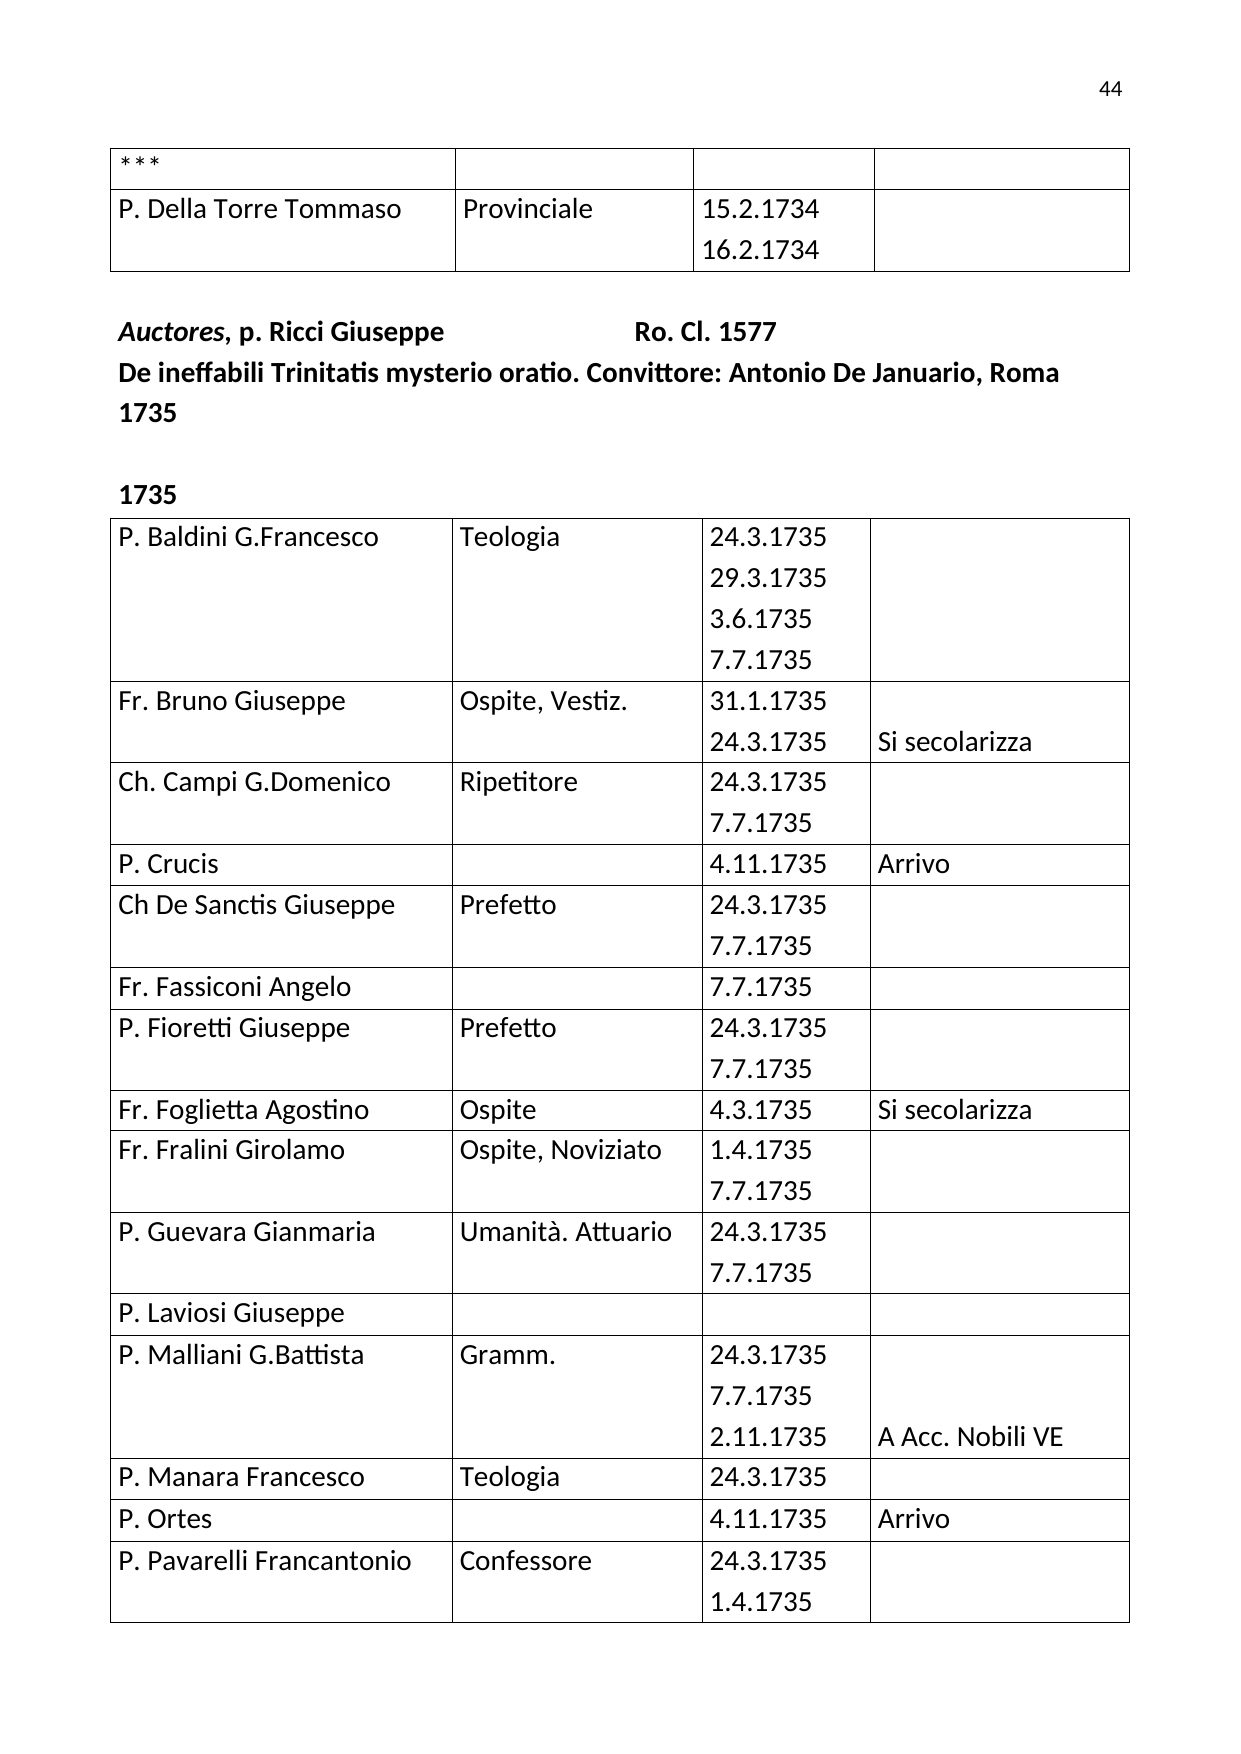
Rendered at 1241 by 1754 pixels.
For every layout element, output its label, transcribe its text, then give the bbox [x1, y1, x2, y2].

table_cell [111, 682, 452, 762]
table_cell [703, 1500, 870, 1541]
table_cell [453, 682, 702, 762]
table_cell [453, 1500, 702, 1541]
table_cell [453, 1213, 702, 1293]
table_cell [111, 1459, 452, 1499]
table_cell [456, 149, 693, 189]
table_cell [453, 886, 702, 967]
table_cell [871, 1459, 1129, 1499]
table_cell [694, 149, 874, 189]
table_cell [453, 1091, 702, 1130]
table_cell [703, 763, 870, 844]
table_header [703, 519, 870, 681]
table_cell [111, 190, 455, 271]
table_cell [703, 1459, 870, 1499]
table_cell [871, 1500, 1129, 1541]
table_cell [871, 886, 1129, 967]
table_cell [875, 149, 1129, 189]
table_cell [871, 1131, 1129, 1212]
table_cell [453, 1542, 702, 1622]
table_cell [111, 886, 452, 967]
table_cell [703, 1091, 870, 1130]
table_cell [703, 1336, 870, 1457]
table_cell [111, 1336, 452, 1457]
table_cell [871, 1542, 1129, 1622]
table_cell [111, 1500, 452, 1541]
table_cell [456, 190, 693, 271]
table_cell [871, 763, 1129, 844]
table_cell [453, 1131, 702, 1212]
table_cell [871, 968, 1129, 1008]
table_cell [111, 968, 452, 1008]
text De ineffabili Trinitatis mysterio oratio. Convittore: Antonio De Januario, Roma 1735 [118, 354, 1122, 430]
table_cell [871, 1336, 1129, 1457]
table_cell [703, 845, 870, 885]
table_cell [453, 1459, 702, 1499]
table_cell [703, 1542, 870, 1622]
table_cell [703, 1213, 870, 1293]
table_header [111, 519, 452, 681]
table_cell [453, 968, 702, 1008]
text 1735 [118, 476, 1122, 512]
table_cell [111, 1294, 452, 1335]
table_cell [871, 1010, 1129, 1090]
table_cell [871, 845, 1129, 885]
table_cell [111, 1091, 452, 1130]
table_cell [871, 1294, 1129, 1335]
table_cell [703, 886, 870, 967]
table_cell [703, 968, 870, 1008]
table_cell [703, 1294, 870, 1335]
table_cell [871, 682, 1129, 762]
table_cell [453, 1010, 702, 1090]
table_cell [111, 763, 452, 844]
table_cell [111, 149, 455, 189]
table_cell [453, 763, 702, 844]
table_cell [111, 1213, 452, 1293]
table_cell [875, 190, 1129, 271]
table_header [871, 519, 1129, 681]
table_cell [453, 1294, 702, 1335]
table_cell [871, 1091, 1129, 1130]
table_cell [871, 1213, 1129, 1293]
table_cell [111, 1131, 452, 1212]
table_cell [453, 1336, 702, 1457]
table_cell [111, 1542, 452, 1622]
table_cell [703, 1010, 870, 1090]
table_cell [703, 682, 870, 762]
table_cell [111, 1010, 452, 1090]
text Auctores, p. Ricci Giuseppe Ro. Cl. 1577 [118, 313, 1122, 348]
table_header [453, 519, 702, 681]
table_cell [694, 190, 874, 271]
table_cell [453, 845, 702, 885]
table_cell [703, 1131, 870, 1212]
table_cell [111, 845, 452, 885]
